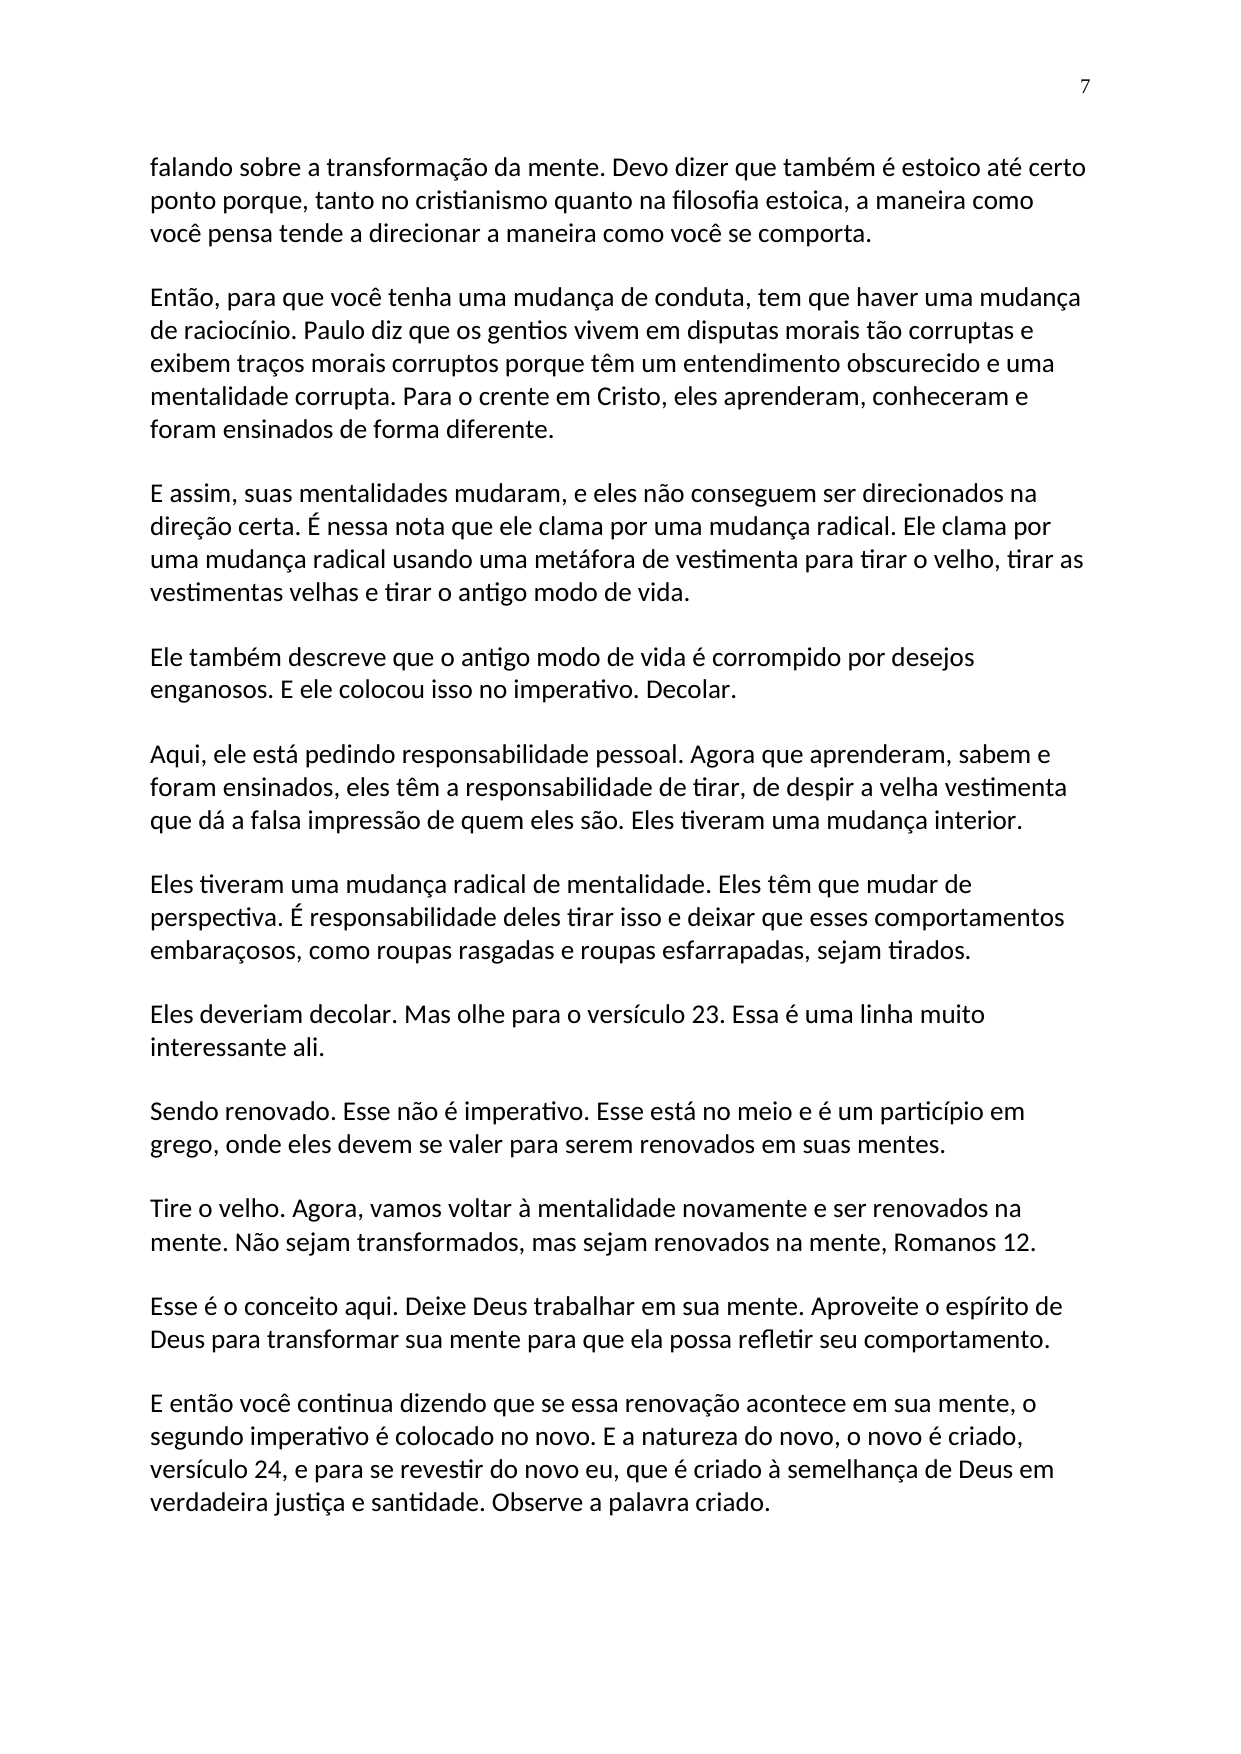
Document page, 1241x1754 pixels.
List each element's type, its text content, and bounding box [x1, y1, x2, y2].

text Sendo renovado. Esse não é imperativo. Esse está no meio e é um particípio em grego, onde eles devem se valer para serem renovados em suas mentes. [150, 1094, 1090, 1161]
text Esse é o conceito aqui. Deixe Deus trabalhar em sua mente. Aproveite o espírito de Deus para transformar sua mente para que ela possa refletir seu comportamento. [150, 1289, 1090, 1355]
text E então você continua dizendo que se essa renovação acontece em sua mente, o segundo imperativo é colocado no novo. E a natureza do novo, o novo é criado, versículo 24, e para se revestir do novo eu, que é criado à semelhança de Deus em verdadeira justiça e santidade. Observe a palavra criado. [150, 1386, 1090, 1518]
text Então, para que você tenha uma mudança de conduta, tem que haver uma mudança de raciocínio. Paulo diz que os gentios vivem em disputas morais tão corruptas e exibem traços morais corruptos porque têm um entendimento obscurecido e uma mentalidade corrupta. Para o crente em Cristo, eles aprenderam, conheceram e foram ensinados de forma diferente. [150, 280, 1090, 445]
text Eles deveriam decolar. Mas olhe para o versículo 23. Essa é uma linha muito interessante ali. [150, 997, 1090, 1063]
text Ele também descreve que o antigo modo de vida é corrompido por desejos enganosos. E ele colocou isso no imperativo. Decolar. [150, 640, 1090, 706]
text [150, 150, 1090, 249]
text Tire o velho. Agora, vamos voltar à mentalidade novamente e ser renovados na mente. Não sejam transformados, mas sejam renovados na mente, Romanos 12. [150, 1192, 1090, 1258]
text Eles tiveram uma mudança radical de mentalidade. Eles têm que mudar de perspectiva. É responsabilidade deles tirar isso e deixar que esses comportamentos embaraçosos, como roupas rasgadas e roupas esfarrapadas, sejam tirados. [150, 867, 1090, 966]
text Aqui, ele está pedindo responsabilidade pessoal. Agora que aprenderam, sabem e foram ensinados, eles têm a responsabilidade de tirar, de despir a velha vestimenta que dá a falsa impressão de quem eles são. Eles tiveram uma mudança interior. [150, 737, 1090, 836]
text E assim, suas mentalidades mudaram, e eles não conseguem ser direcionados na direção certa. É nessa nota que ele clama por uma mudança radical. Ele clama por uma mudança radical usando uma metáfora de vestimenta para tirar o velho, tirar as vestimentas velhas e tirar o antigo modo de vida. [150, 476, 1090, 608]
